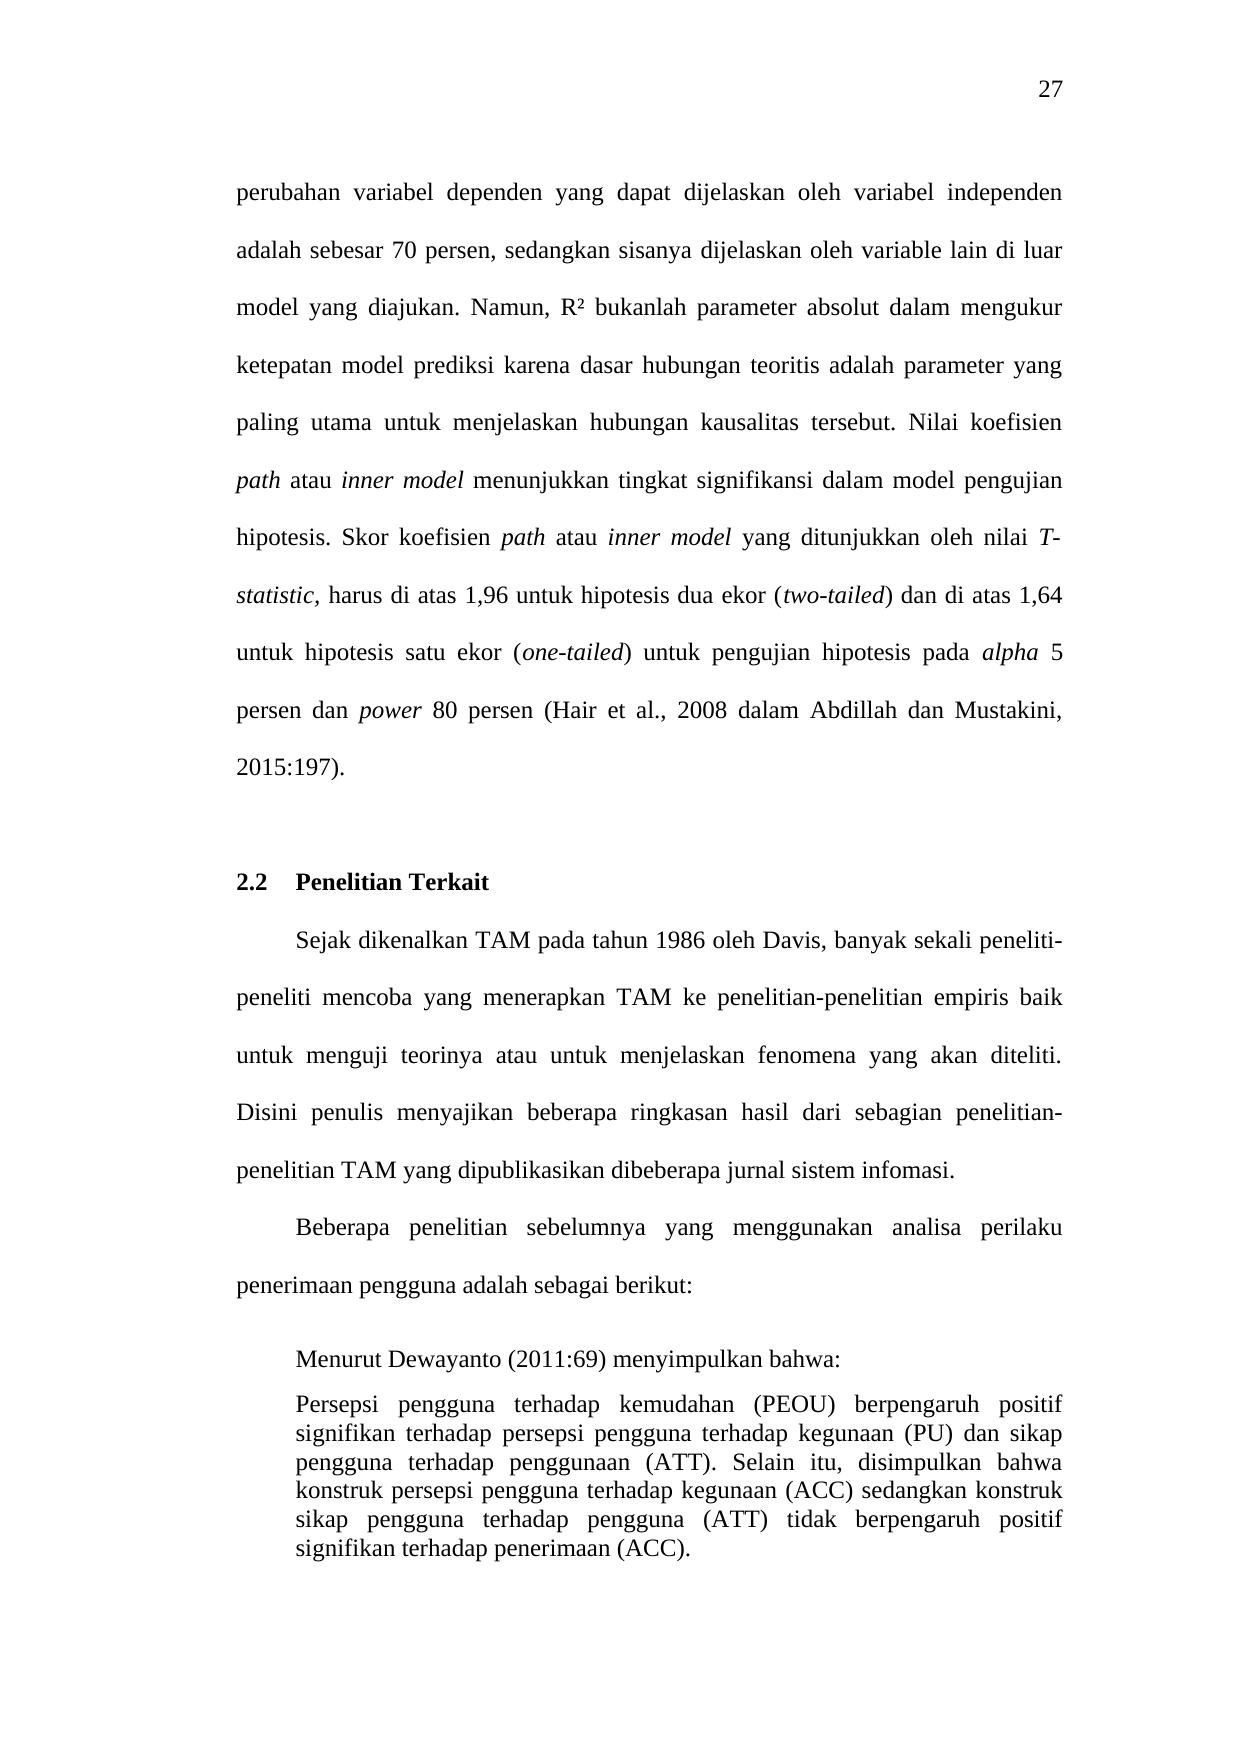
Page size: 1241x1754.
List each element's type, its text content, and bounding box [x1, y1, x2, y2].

list Penelitian Terkait [236, 867, 1063, 896]
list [236, 177, 1063, 781]
list Beberapa penelitian sebelumnya yang menggunakan analisa perilaku penerimaan pengguna adalah sebagai berikut: [236, 1212, 1063, 1298]
list Persepsi pengguna terhadap kemudahan (PEOU) berpengaruh positif signifikan terhadap persepsi pengguna terhadap kegunaan (PU) dan sikap pengguna terhadap penggunaan (ATT). Selain itu, disimpulkan bahwa konstruk persepsi pengguna terhadap kegunaan (ACC) sedangkan konstruk sikap pengguna terhadap pengguna (ATT) tidak berpengaruh positif signifikan terhadap penerimaan (ACC). [295, 1389, 1063, 1562]
text Menurut Dewayanto (2011:69) menyimpulkan bahwa: [236, 1344, 1063, 1373]
list Sejak dikenalkan TAM pada tahun 1986 oleh Davis, banyak sekali peneliti-peneliti mencoba yang menerapkan TAM ke penelitian-penelitian empiris baik untuk menguji teorinya atau untuk menjelaskan fenomena yang akan diteliti. Disini penulis menyajikan beberapa ringkasan hasil dari sebagian penelitian-penelitian TAM yang dipublikasikan dibeberapa jurnal sistem infomasi. [236, 925, 1063, 1183]
